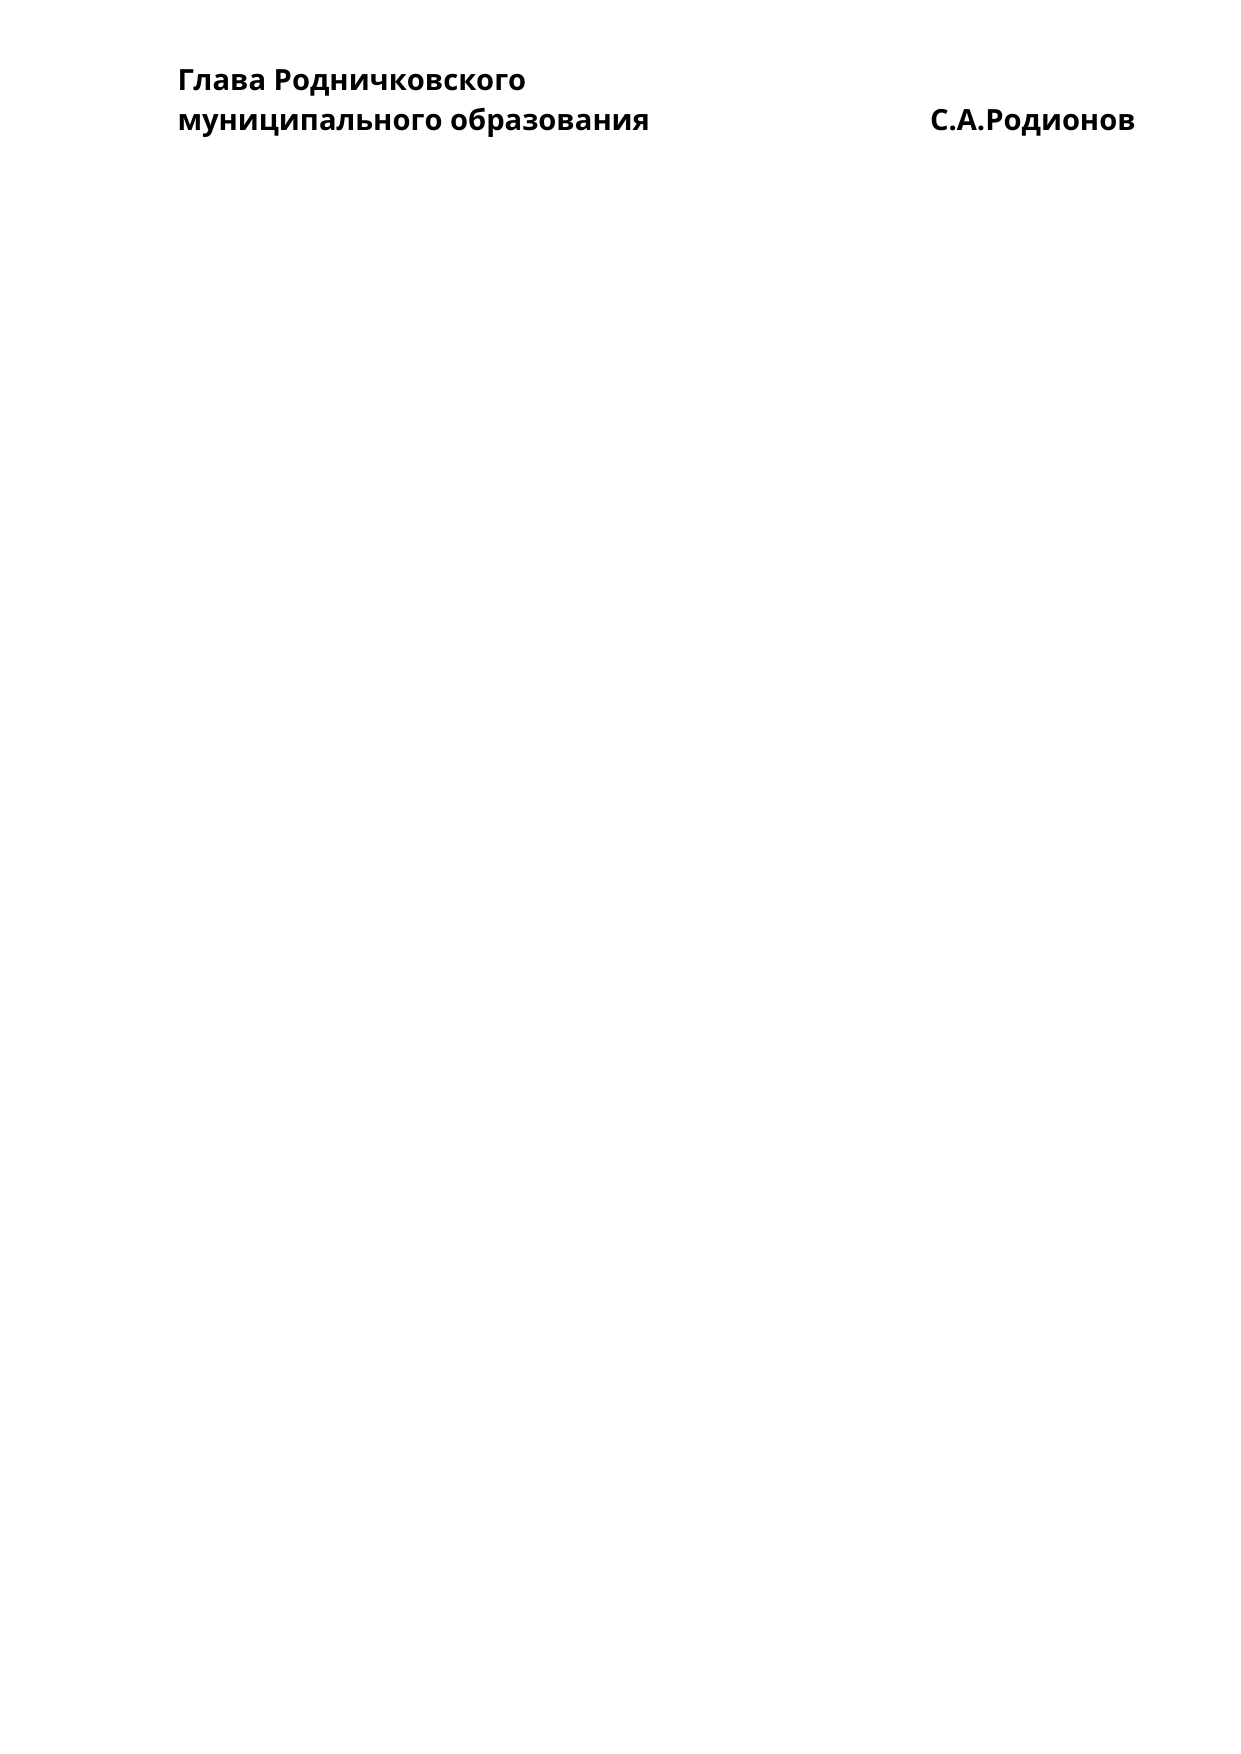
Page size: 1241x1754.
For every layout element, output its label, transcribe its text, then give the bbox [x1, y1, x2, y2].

text Глава Родничковского [177, 59, 1152, 99]
text муниципального образования С.А.Родионов [177, 99, 1152, 138]
